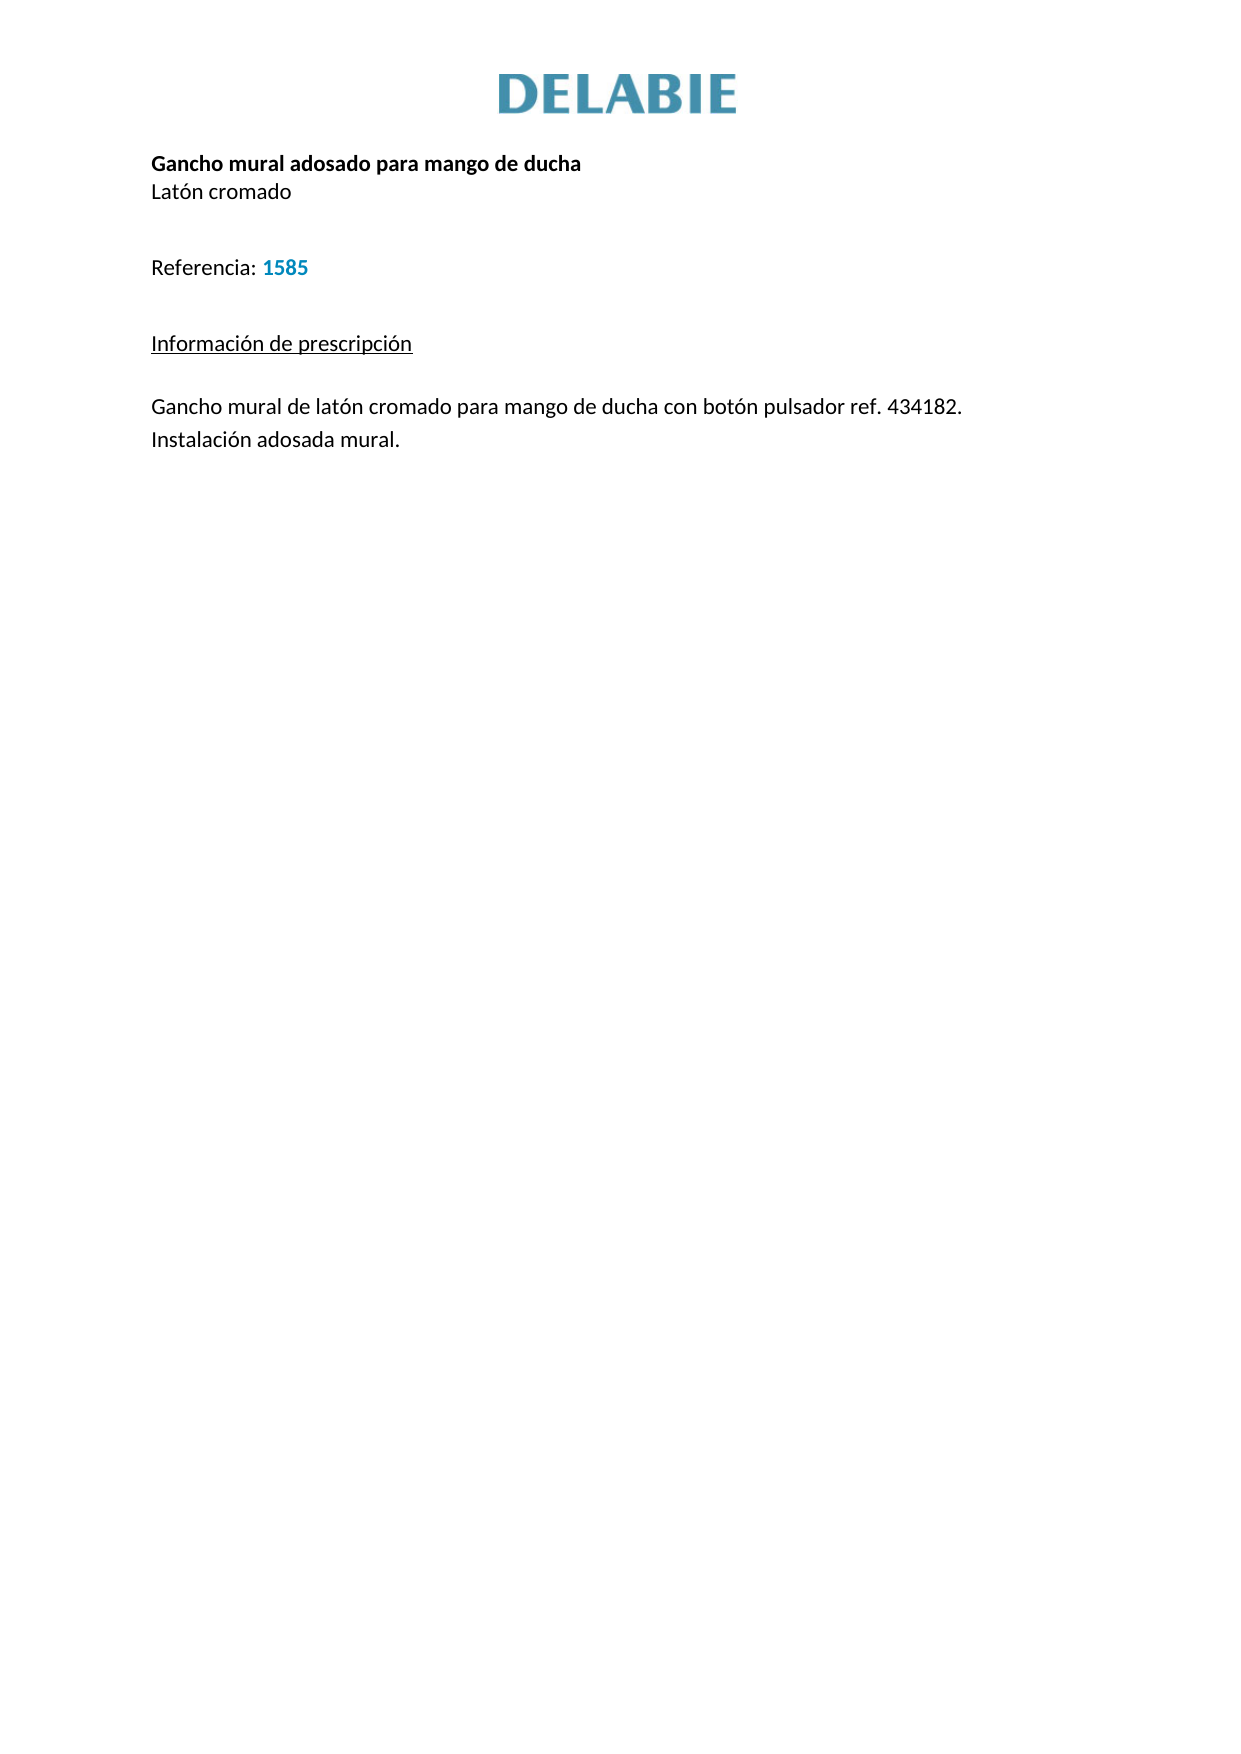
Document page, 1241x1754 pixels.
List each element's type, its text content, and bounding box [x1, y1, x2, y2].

text Latón cromado [151, 177, 1084, 205]
picture [497, 74, 738, 114]
text Referencia: 1585 [151, 253, 1084, 281]
text Información de prescripción [151, 329, 1084, 357]
text Gancho mural de latón cromado para mango de ducha con botón pulsador ref. 434182. [151, 392, 1084, 420]
text Instalación adosada mural. [151, 426, 1084, 453]
text Gancho mural adosado para mango de ducha [151, 149, 1084, 177]
